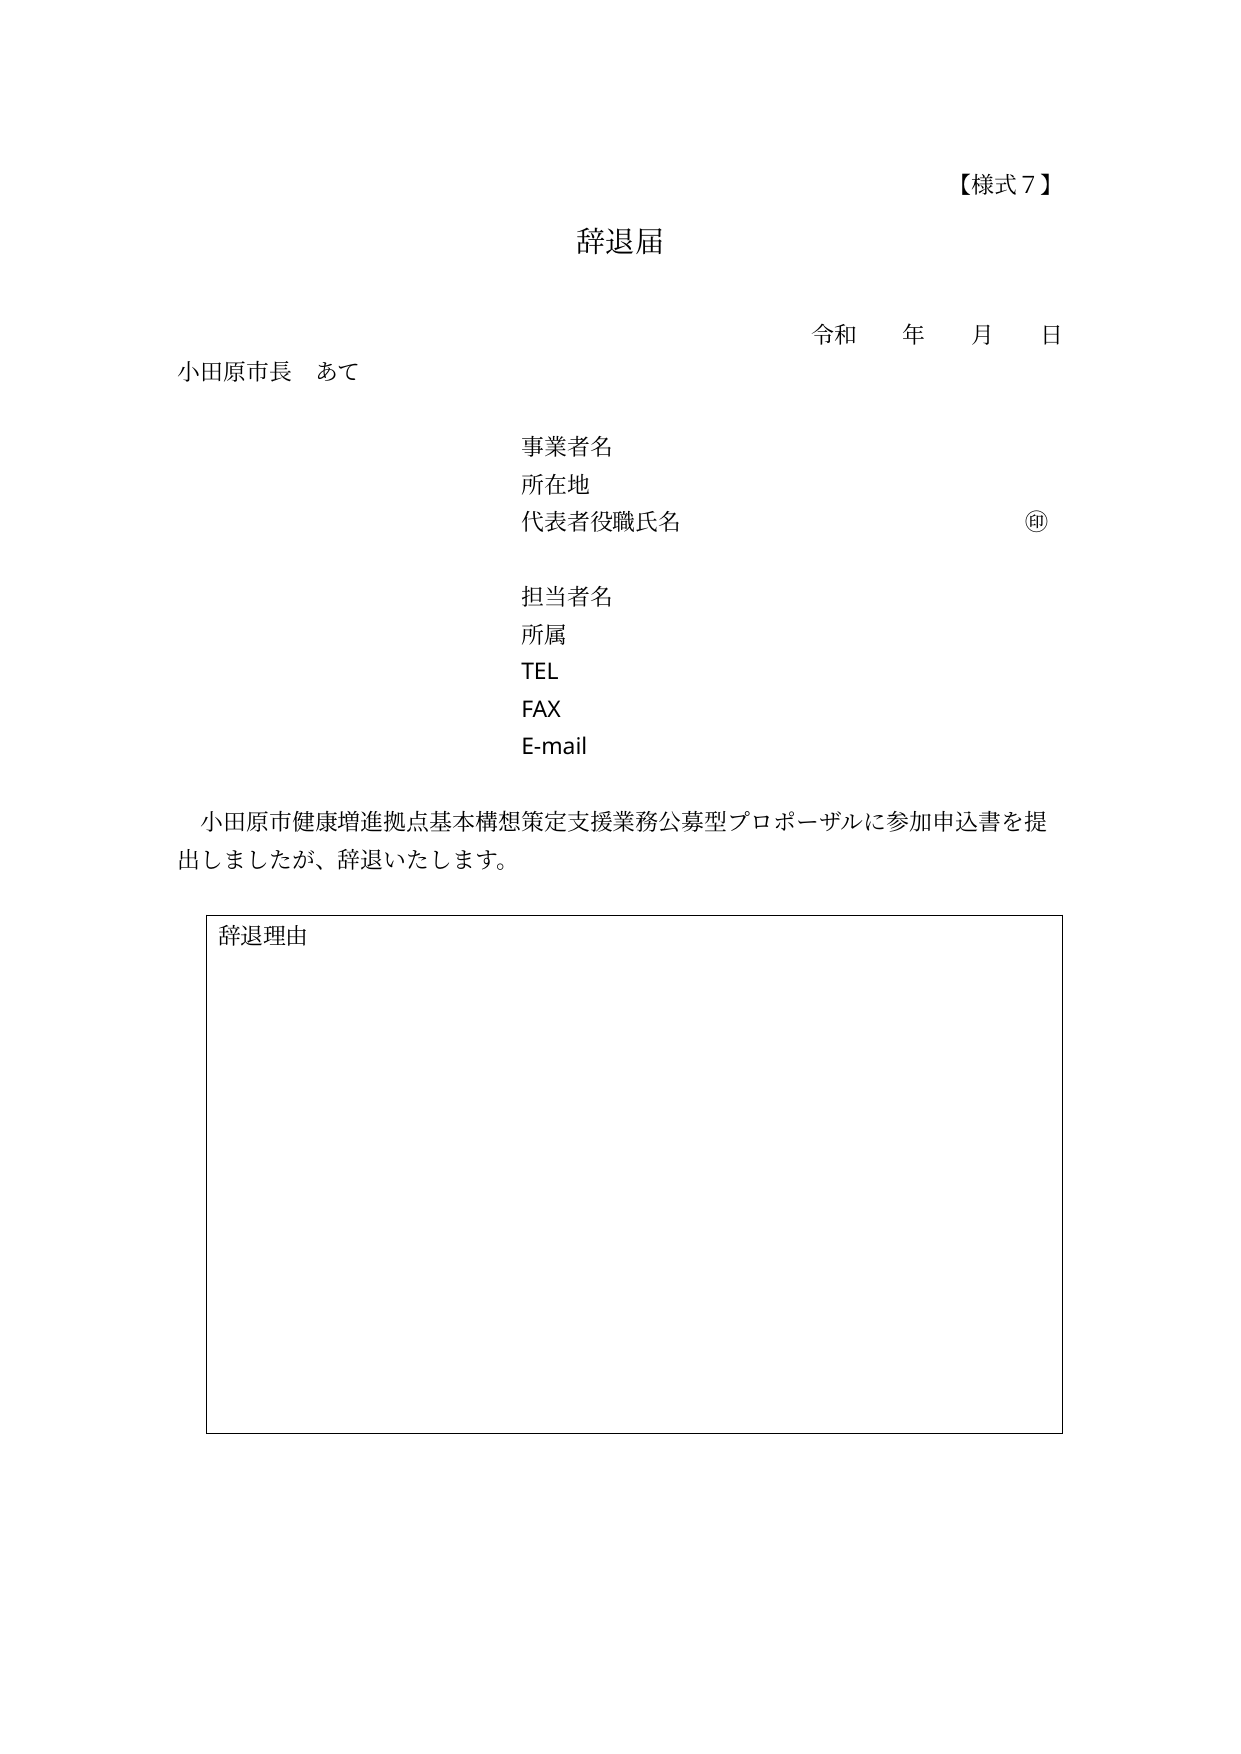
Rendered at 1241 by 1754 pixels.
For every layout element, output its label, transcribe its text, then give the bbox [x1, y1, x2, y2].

text 事業者名 [177, 427, 1063, 464]
text 所属 [177, 614, 1063, 652]
text 小田原市長 あて [177, 352, 1063, 389]
table_header 辞退理由 [207, 916, 1062, 1433]
text 担当者名 [177, 577, 1063, 614]
text 所在地 [177, 464, 1063, 502]
text 令和 年 月 日 [177, 314, 1063, 352]
text 小田原市健康増進拠点基本構想策定支援業務公募型プロポーザルに参加申込書を提出しましたが、辞退いたします。 [177, 802, 1063, 877]
text E-mail [177, 727, 1063, 764]
text 辞退届 [177, 202, 1063, 277]
text FAX [177, 689, 1063, 727]
text 【様式７】 [177, 164, 1063, 202]
text 代表者役職氏名 ㊞ [177, 502, 1063, 539]
text TEL [177, 652, 1063, 689]
